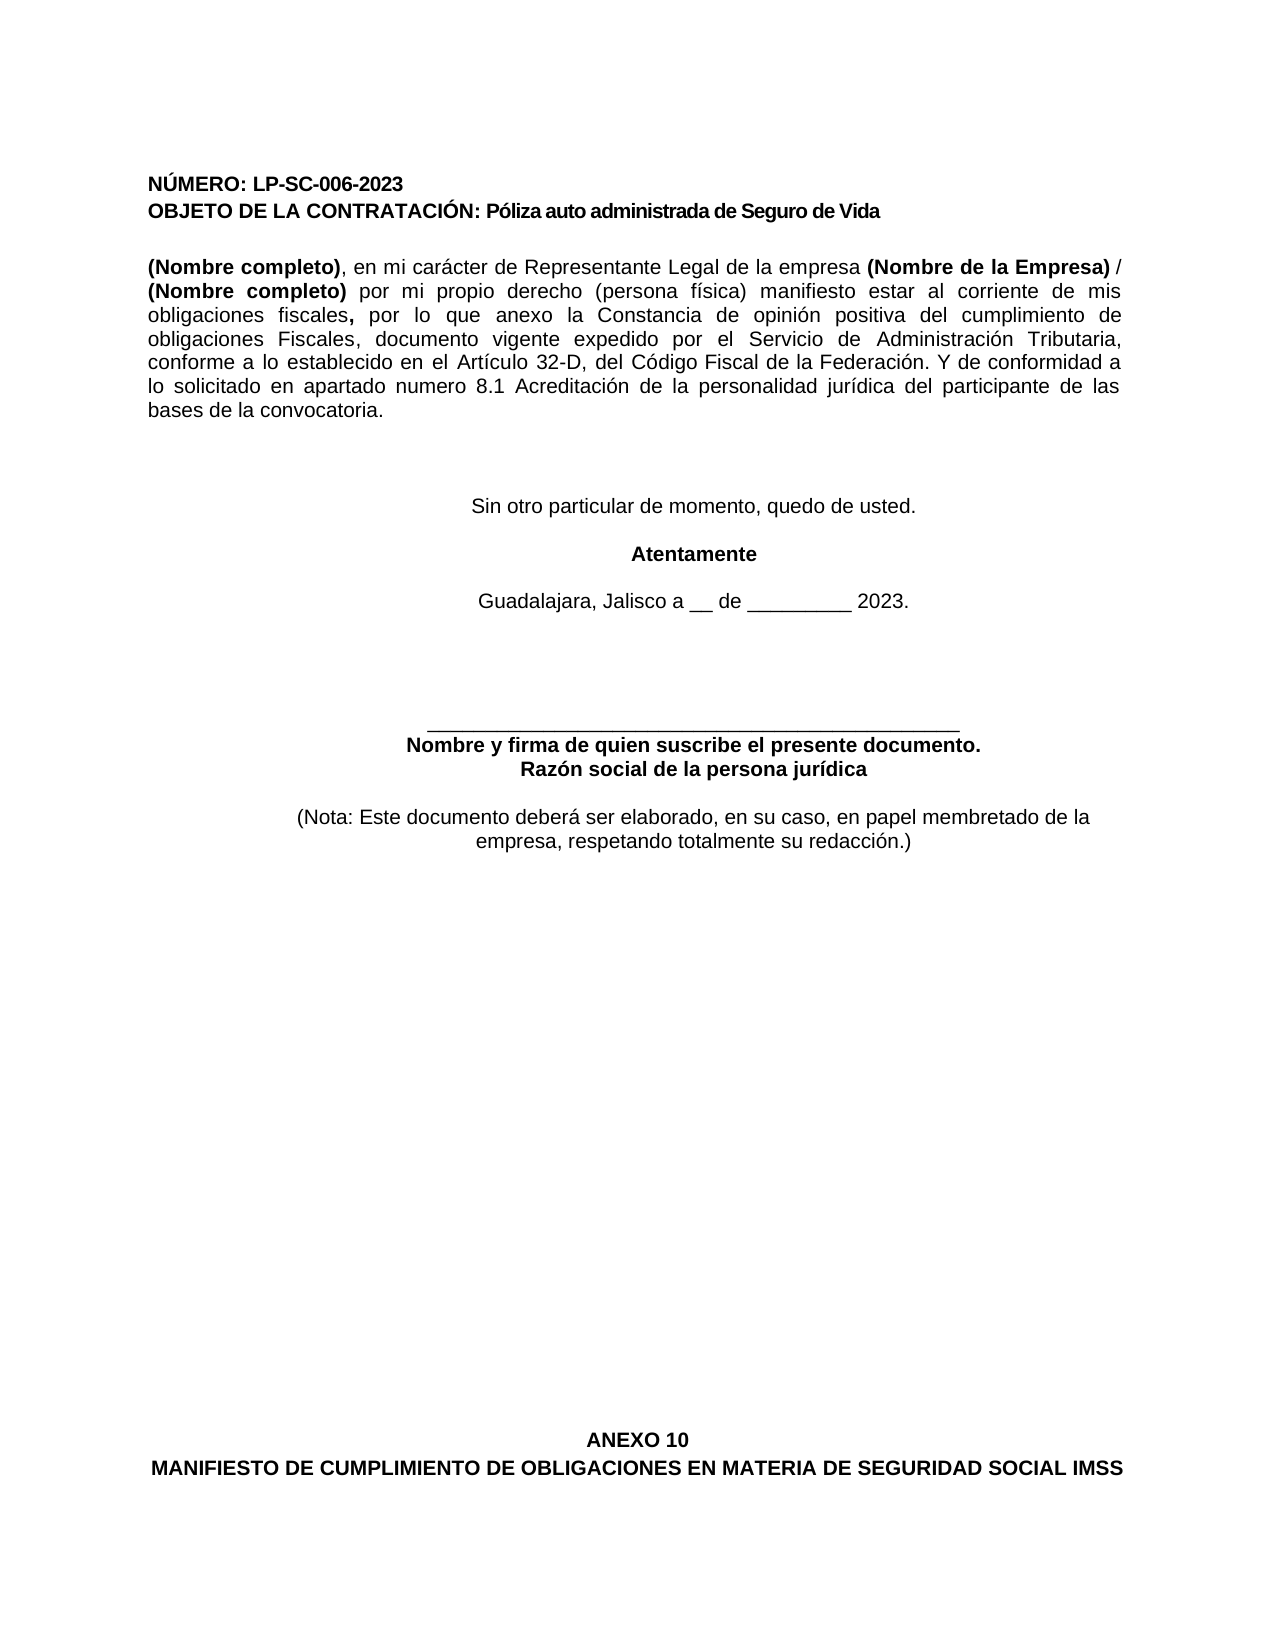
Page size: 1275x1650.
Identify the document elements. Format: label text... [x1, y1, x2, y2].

text OBJETO DE LA CONTRATACIÓN: Póliza auto administrada de Seguro de Vida [148, 199, 1129, 223]
text Nombre y firma de quien suscribe el presente documento. [260, 733, 1127, 757]
text ______________________________________________ [260, 709, 1127, 733]
text MANIFIESTO DE CUMPLIMIENTO DE OBLIGACIONES EN MATERIA DE SEGURIDAD SOCIAL IMSS [148, 1455, 1127, 1479]
text ANEXO 10 [148, 1428, 1127, 1452]
text Atentamente [260, 541, 1127, 565]
text Guadalajara, Jalisco a __ de _________ 2023. [260, 589, 1127, 613]
text Sin otro particular de momento, quedo de usted. [260, 493, 1127, 517]
text (Nota: Este documento deberá ser elaborado, en su caso, en papel membretado de la empresa, respetando totalmente su redacción.) [260, 805, 1127, 853]
text (Nombre completo), en mi carácter de Representante Legal de la empresa (Nombre de la Empresa) / (Nombre completo) por mi propio derecho (persona física) manifiesto estar al corriente de mis obligaciones fiscales, por lo que anexo la Constancia de opinión positiva del cumplimiento de obligaciones Fiscales, documento vigente expedido por el Servicio de Administración Tributaria, conforme a lo establecido en el Artículo 32-D, del Código Fiscal de la Federación. Y de conformidad a lo solicitado en apartado numero 8.1 Acreditación de la personalidad jurídica del participante de las bases de la convocatoria. [148, 255, 1122, 422]
text Razón social de la persona jurídica [260, 757, 1127, 781]
text NÚMERO: LP-SC-006-2023 [148, 172, 1129, 196]
